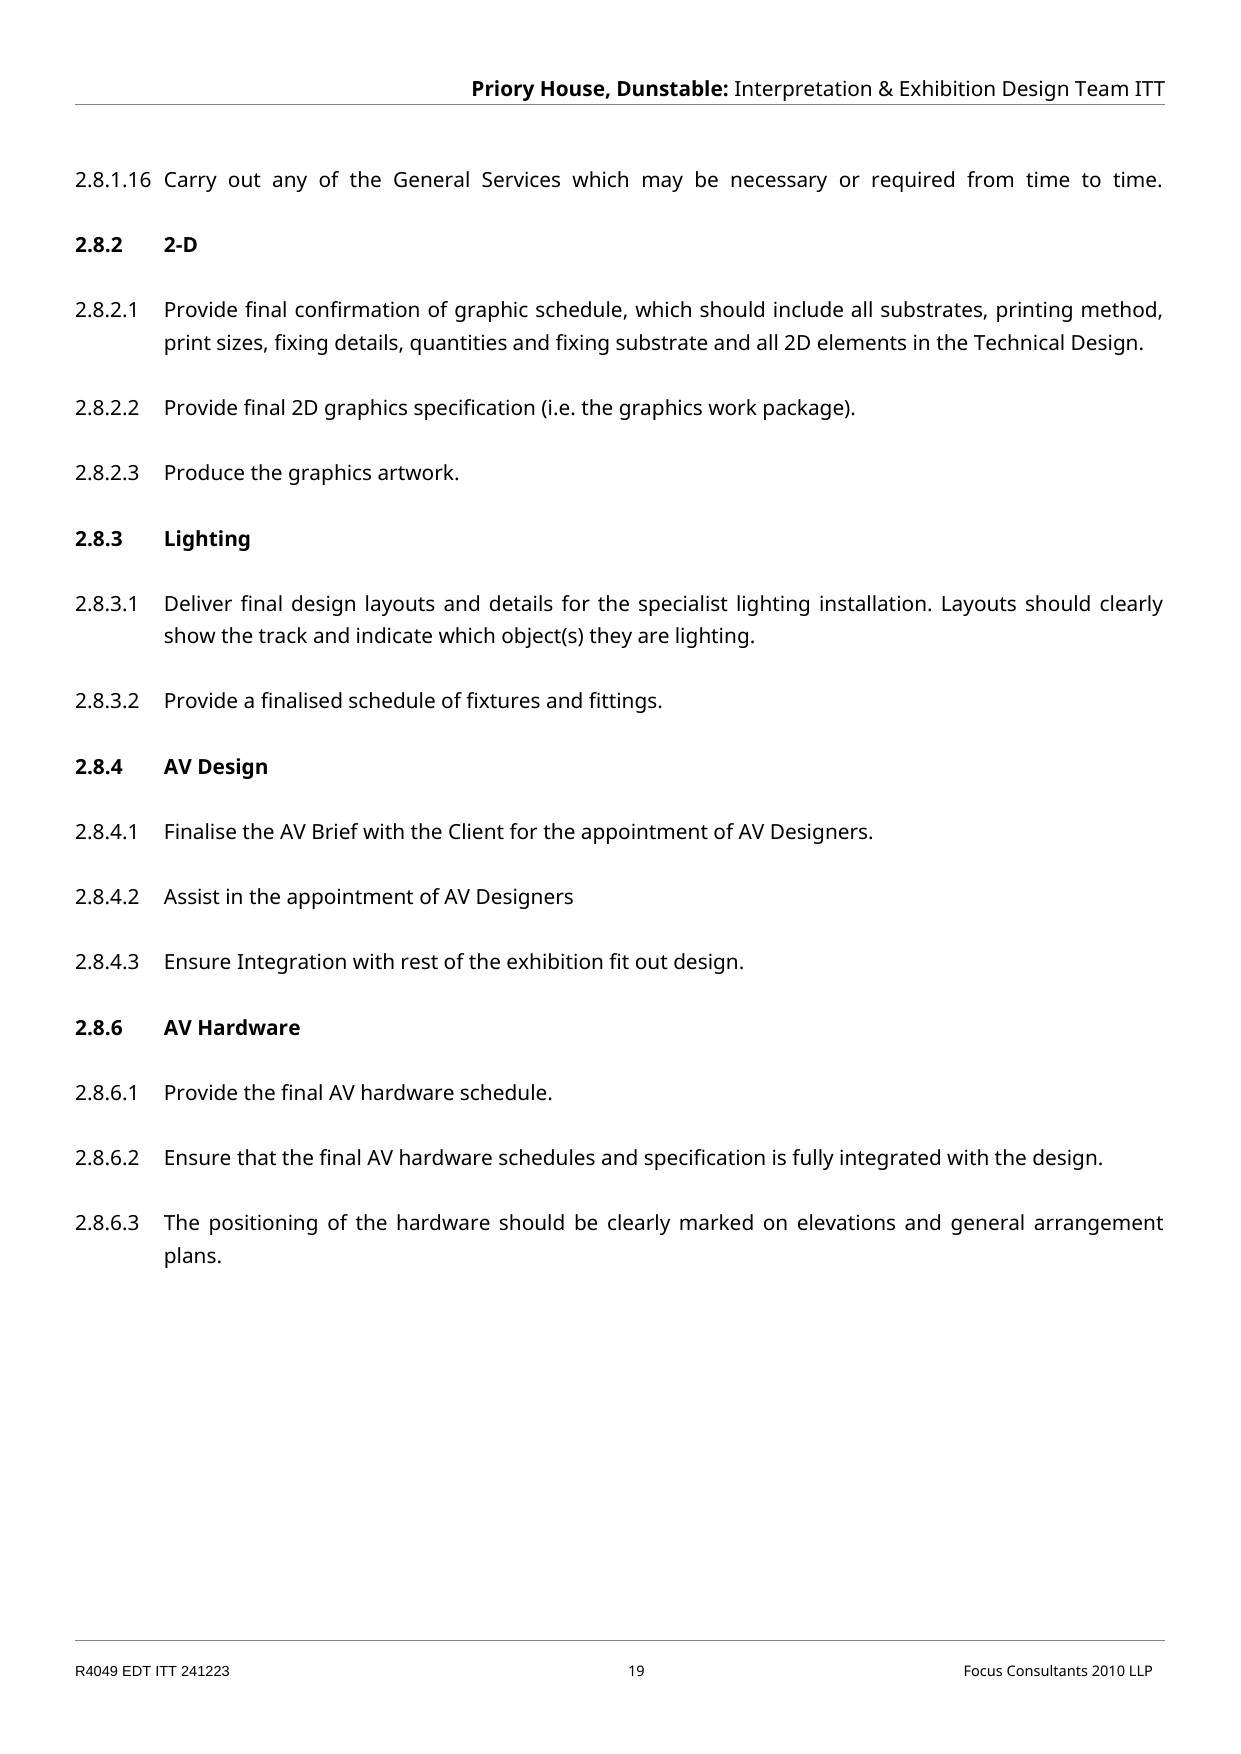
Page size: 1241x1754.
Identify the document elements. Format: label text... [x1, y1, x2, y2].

list 2-D [75, 230, 1165, 259]
list The positioning of the hardware should be clearly marked on elevations and general arrangement plans. [75, 1208, 1165, 1269]
list AV Hardware [75, 1013, 1165, 1041]
list Deliver final design layouts and details for the specialist lighting installation. Layouts should clearly show the track and indicate which object(s) they are lighting. [75, 589, 1165, 650]
list Finalise the AV Brief with the Client for the appointment of AV Designers. [75, 817, 1165, 846]
list Ensure that the final AV hardware schedules and specification is fully integrated with the design. [75, 1143, 1165, 1172]
list Assist in the appointment of AV Designers [75, 882, 1165, 911]
list AV Design [75, 752, 1165, 780]
list Provide final confirmation of graphic schedule, which should include all substrates, printing method, print sizes, fixing details, quantities and fixing substrate and all 2D elements in the Technical Design. [75, 295, 1165, 356]
list Produce the graphics artwork. [75, 458, 1165, 487]
list Provide final 2D graphics specification (i.e. the graphics work package). [75, 393, 1165, 422]
list Provide the final AV hardware schedule. [75, 1078, 1165, 1106]
list Lighting [75, 524, 1165, 552]
list Ensure Integration with rest of the exhibition fit out design. [75, 947, 1165, 976]
list Carry out any of the General Services which may be necessary or required from time to time. [75, 165, 1165, 226]
list Provide a finalised schedule of fixtures and fittings. [75, 687, 1165, 715]
